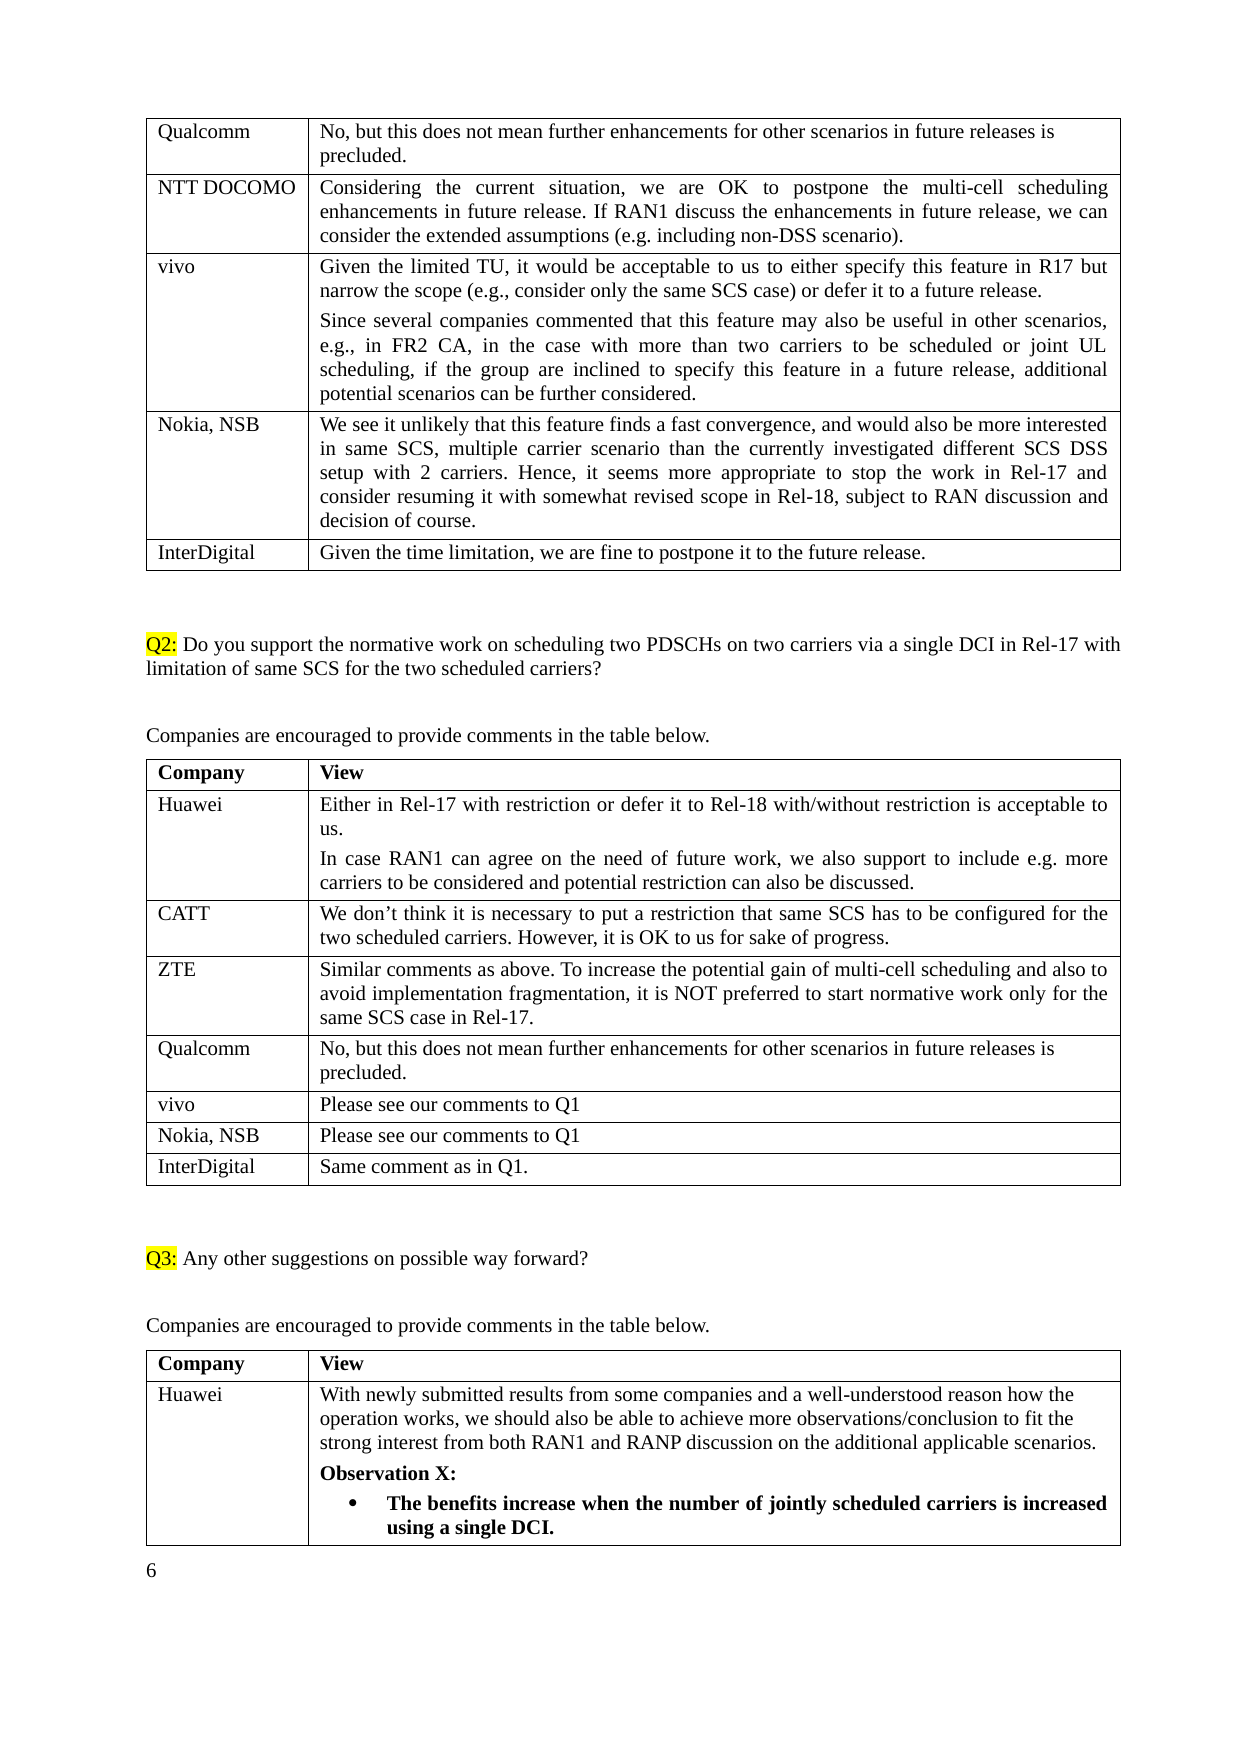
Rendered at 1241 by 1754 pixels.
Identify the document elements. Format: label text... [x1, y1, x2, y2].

table_cell ZTE [147, 957, 308, 1035]
text Q2: Do you support the normative work on scheduling two PDSCHs on two carriers via a single DCI in Rel-17 with limitation of same SCS for the two scheduled carriers? [146, 632, 1122, 680]
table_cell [309, 1382, 1120, 1545]
table_cell Qualcomm [147, 119, 308, 173]
table_cell Huawei [147, 791, 308, 900]
table_cell We don’t think it is necessary to put a restriction that same SCS has to be configured for the two scheduled carriers. However, it is OK to us for sake of progress. [309, 901, 1120, 956]
table_header Company [147, 760, 308, 790]
table_cell Either in Rel-17 with restriction or defer it to Rel-18 with/without restriction is acceptable to us. In case RAN1 can agree on the need of future work, we also support to include e.g. more carriers to be considered and potential restriction can also be discussed. [309, 791, 1120, 900]
text Companies are encouraged to provide comments in the table below. [146, 1313, 1122, 1337]
table_cell Similar comments as above. To increase the potential gain of multi-cell scheduling and also to avoid implementation fragmentation, it is NOT preferred to start normative work only for the same SCS case in Rel-17. [309, 957, 1120, 1035]
text Q3: Any other suggestions on possible way forward? [177, 1246, 1122, 1270]
table_cell Huawei [147, 1382, 308, 1545]
table_cell vivo [147, 254, 308, 411]
table_cell Same comment as in Q1. [309, 1154, 1120, 1184]
table_cell NTT DOCOMO [147, 175, 308, 253]
table_cell Nokia, NSB [147, 1123, 308, 1153]
table_cell Given the limited TU, it would be acceptable to us to either specify this feature in R17 but narrow the scope (e.g., consider only the same SCS case) or defer it to a future release. Since several companies commented that this feature may also be useful in other scenarios, e.g., in FR2 CA, in the case with more than two carriers to be scheduled or joint UL scheduling, if the group are inclined to specify this feature in a future release, additional potential scenarios can be further considered. [309, 254, 1120, 411]
table_cell Please see our comments to Q1 [309, 1092, 1120, 1122]
table_header View [309, 1351, 1120, 1381]
table_cell Considering the current situation, we are OK to postpone the multi-cell scheduling enhancements in future release. If RAN1 discuss the enhancements in future release, we can consider the extended assumptions (e.g. including non-DSS scenario). [309, 175, 1120, 253]
table_cell Nokia, NSB [147, 412, 308, 538]
table_cell vivo [147, 1092, 308, 1122]
table_cell No, but this does not mean further enhancements for other scenarios in future releases is precluded. [309, 119, 1120, 173]
table_cell InterDigital [147, 1154, 308, 1184]
table_header Company [147, 1351, 308, 1381]
text Companies are encouraged to provide comments in the table below. [146, 722, 1122, 747]
table_cell No, but this does not mean further enhancements for other scenarios in future releases is precluded. [309, 1036, 1120, 1091]
table_cell Please see our comments to Q1 [309, 1123, 1120, 1153]
table_header View [309, 760, 1120, 790]
table_cell Given the time limitation, we are fine to postpone it to the future release. [309, 540, 1120, 570]
table_cell Qualcomm [147, 1036, 308, 1091]
table_cell We see it unlikely that this feature finds a fast convergence, and would also be more interested in same SCS, multiple carrier scenario than the currently investigated different SCS DSS setup with 2 carriers. Hence, it seems more appropriate to stop the work in Rel-17 and consider resuming it with somewhat revised scope in Rel-18, subject to RAN discussion and decision of course. [309, 412, 1120, 538]
table_cell InterDigital [147, 540, 308, 570]
table_cell CATT [147, 901, 308, 956]
